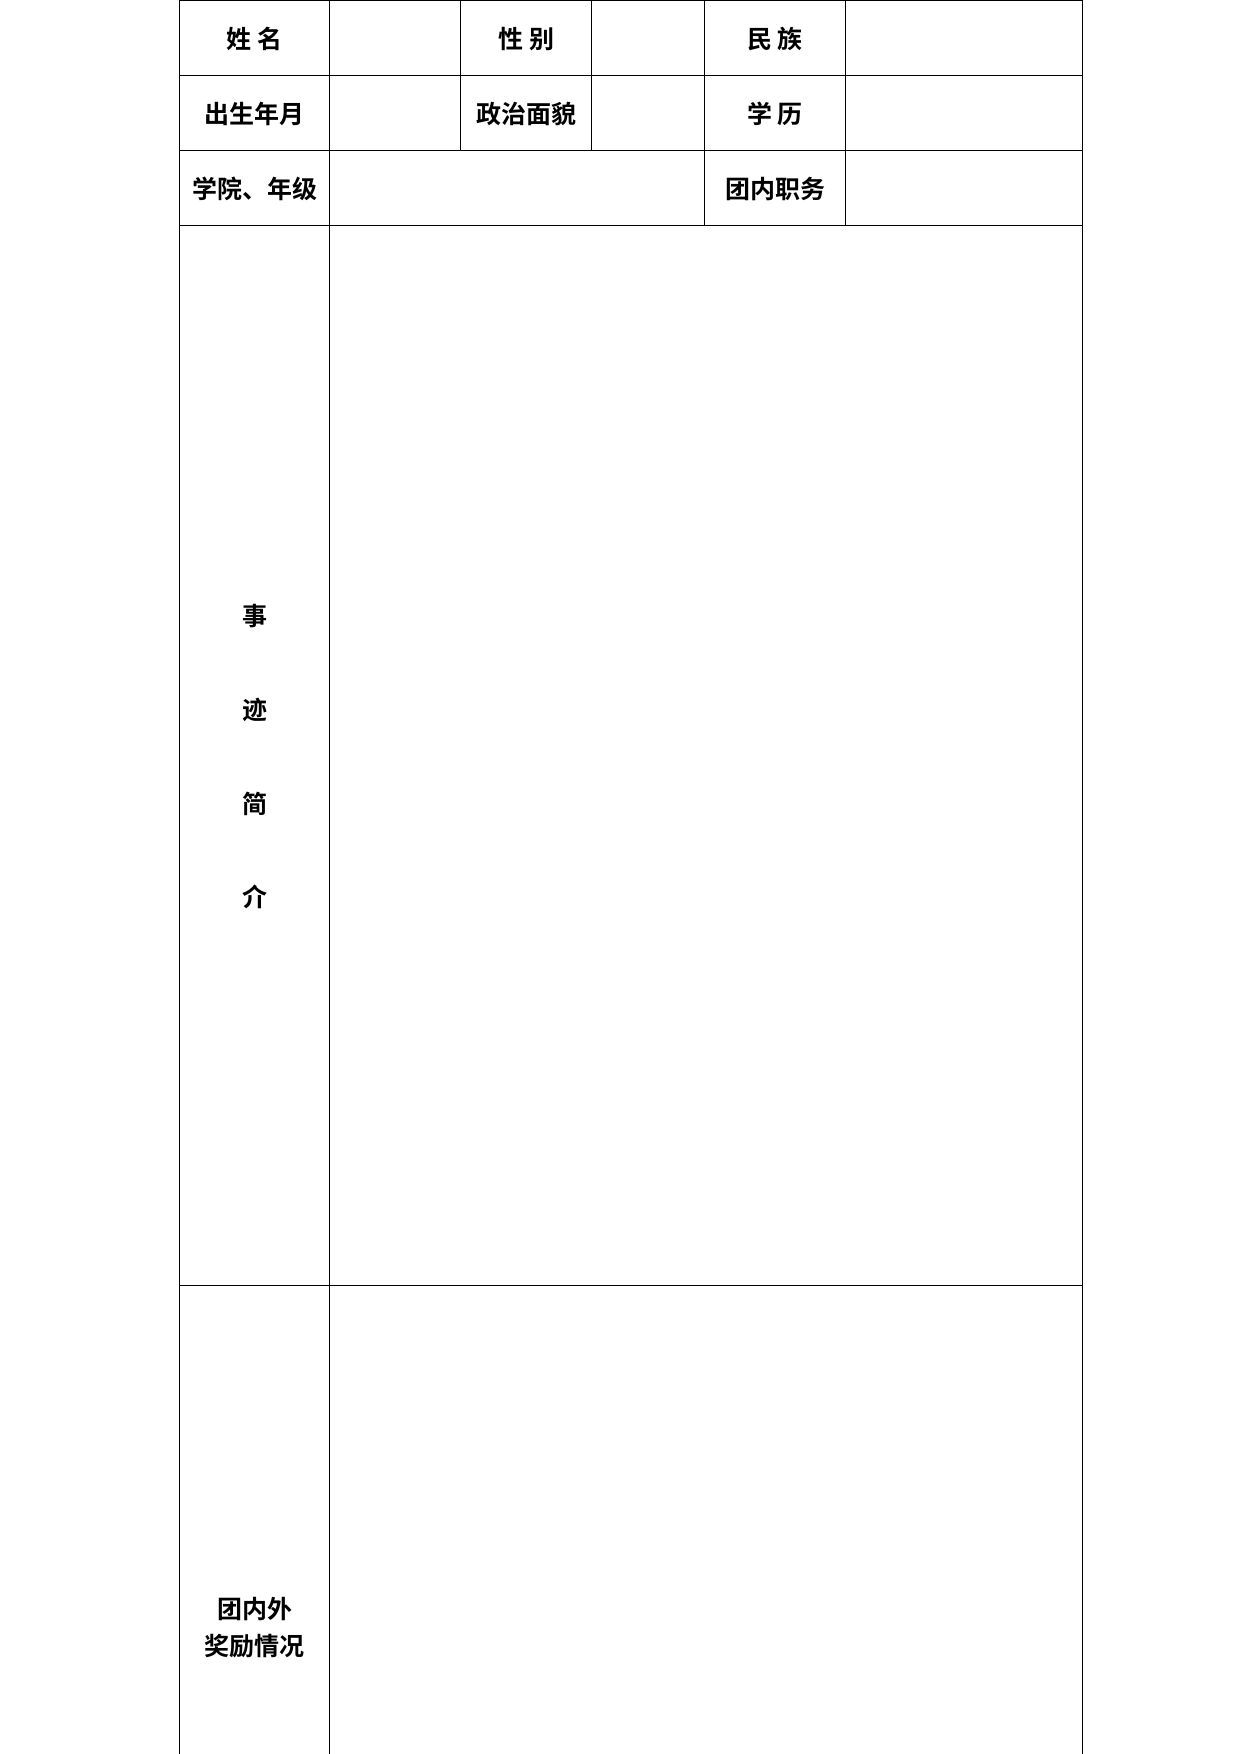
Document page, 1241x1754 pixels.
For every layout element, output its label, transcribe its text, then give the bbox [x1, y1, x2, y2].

table_cell [846, 151, 1082, 225]
table_header [330, 1, 460, 75]
table_cell [330, 76, 460, 150]
table_cell 团内外 奖励情况 [180, 1286, 329, 1754]
table_cell [592, 76, 704, 150]
table_cell [330, 226, 1082, 1285]
table_cell 学 历 [705, 76, 845, 150]
table_header [592, 1, 704, 75]
table_cell 事 迹 简 介 [180, 226, 329, 1285]
table_cell 学院、年级 [180, 151, 329, 225]
table_header 民 族 [705, 1, 845, 75]
table_header 性 别 [461, 1, 591, 75]
table_header 姓 名 [180, 1, 329, 75]
table_cell [846, 76, 1082, 150]
table_cell [330, 1286, 1082, 1754]
table_header [846, 1, 1082, 75]
table_cell [330, 151, 704, 225]
table_cell 团内职务 [705, 151, 845, 225]
table_cell 出生年月 [180, 76, 329, 150]
table_cell 政治面貌 [461, 76, 591, 150]
